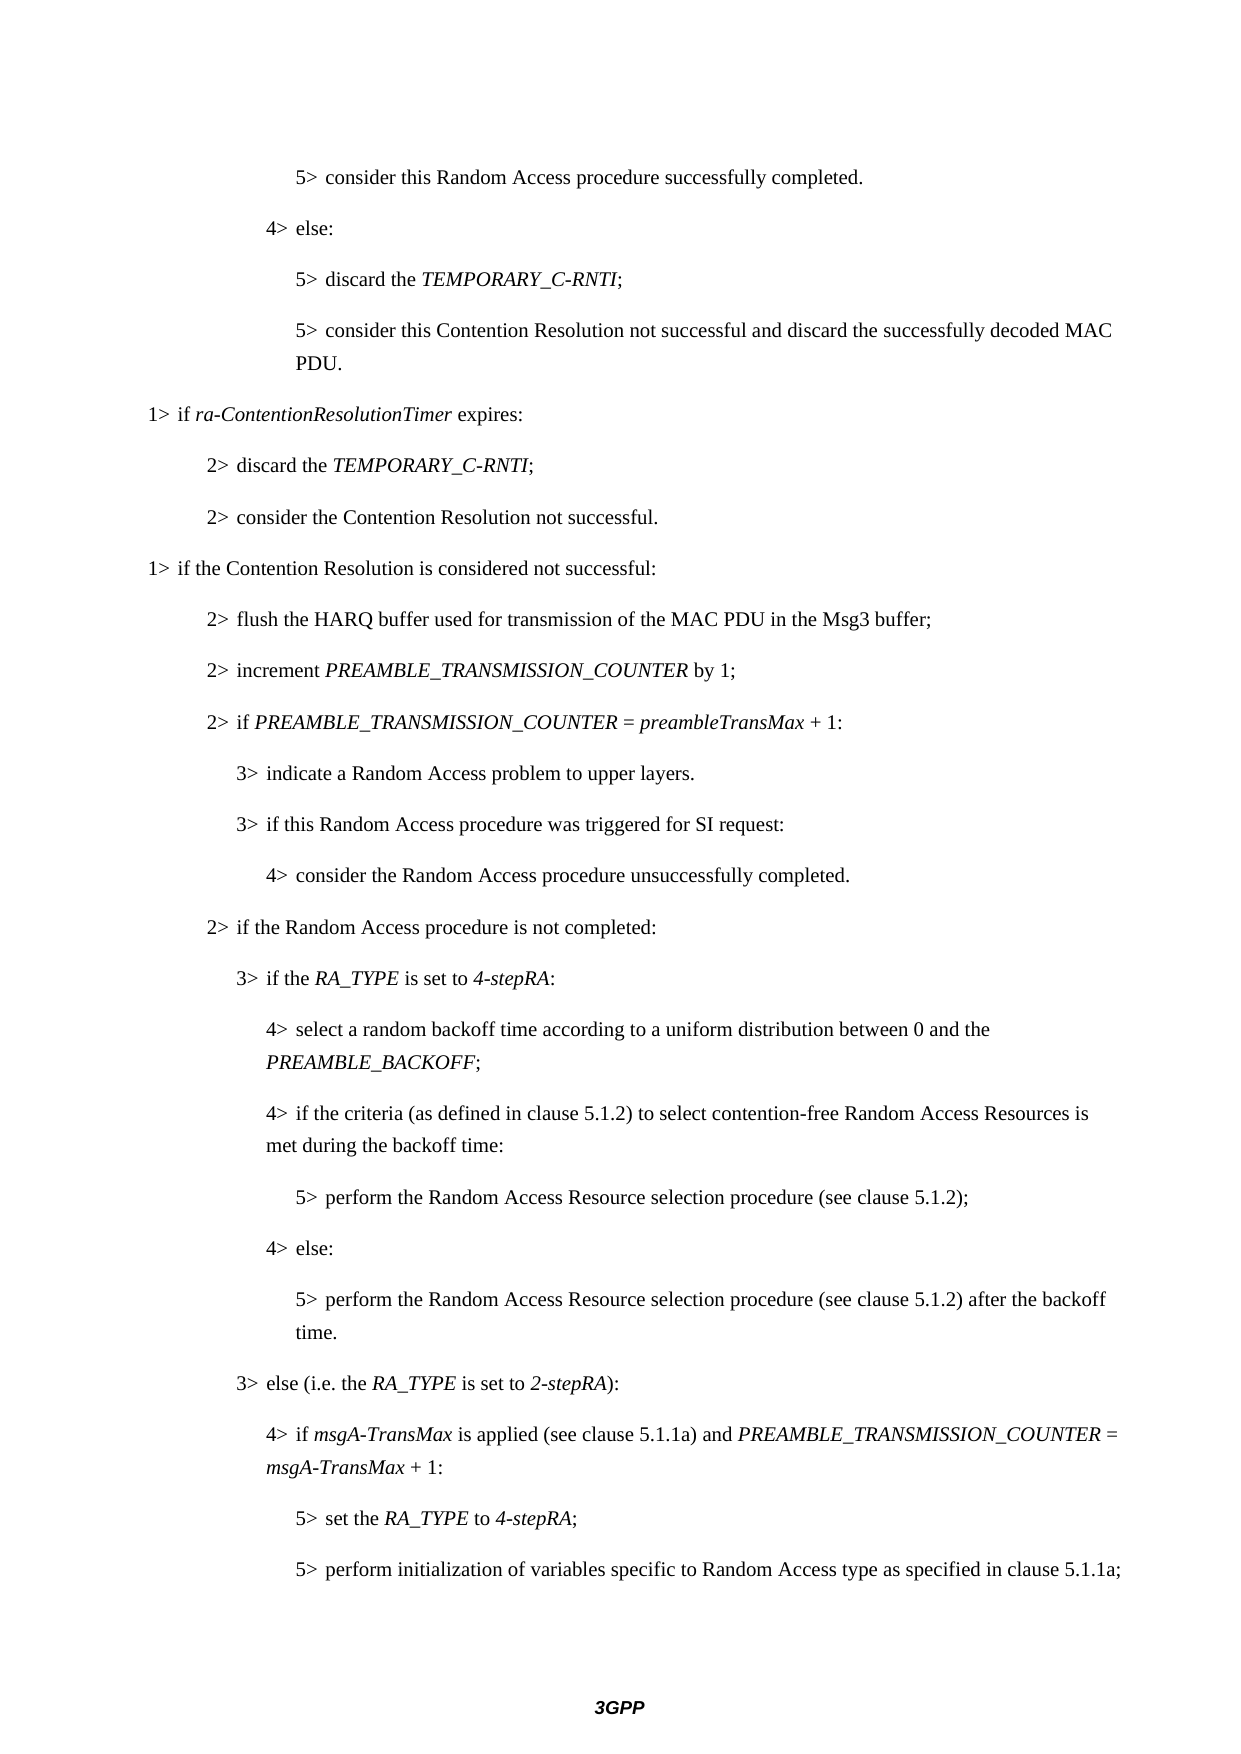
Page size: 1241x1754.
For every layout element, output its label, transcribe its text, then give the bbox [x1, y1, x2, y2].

text 3> if this Random Access procedure was triggered for SI request: [236, 808, 1122, 840]
text 2> consider the Contention Resolution not successful. [207, 500, 1122, 533]
text 5> set the RA_TYPE to 4-stepRA; [295, 1502, 1122, 1534]
text 5> consider this Contention Resolution not successful and discard the successfully decoded MAC PDU. [295, 314, 1122, 379]
text 3> else (i.e. the RA_TYPE is set to 2-stepRA): [236, 1367, 1122, 1399]
text 2> if the Random Access procedure is not completed: [207, 910, 1122, 943]
text 5> perform initialization of variables specific to Random Access type as specified in clause 5.1.1a; [295, 1553, 1122, 1585]
text 4> if the criteria (as defined in clause 5.1.2) to select contention-free Random Access Resources is met during the backoff time: [266, 1097, 1122, 1162]
text 4> select a random backoff time according to a uniform distribution between 0 and the PREAMBLE_BACKOFF; [266, 1013, 1122, 1078]
text 1> if ra-ContentionResolutionTimer expires: [148, 398, 1122, 430]
text 2> if PREAMBLE_TRANSMISSION_COUNTER = preambleTransMax + 1: [207, 705, 1122, 738]
text 5> perform the Random Access Resource selection procedure (see clause 5.1.2); [295, 1180, 1122, 1213]
text 5> perform the Random Access Resource selection procedure (see clause 5.1.2) after the backoff time. [295, 1283, 1122, 1348]
text 1> if the Contention Resolution is considered not successful: [148, 552, 1122, 584]
text 5> discard the TEMPORARY_C-RNTI; [295, 263, 1122, 295]
text 4> consider the Random Access procedure unsuccessfully completed. [266, 859, 1122, 892]
text 4> else: [266, 212, 1122, 244]
text 2> flush the HARQ buffer used for transmission of the MAC PDU in the Msg3 buffer; [207, 603, 1122, 635]
text 4> else: [266, 1232, 1122, 1264]
text 2> increment PREAMBLE_TRANSMISSION_COUNTER by 1; [207, 654, 1122, 687]
text 3> if the RA_TYPE is set to 4-stepRA: [236, 962, 1122, 994]
text 4> if msgA-TransMax is applied (see clause 5.1.1a) and PREAMBLE_TRANSMISSION_COUNTER = msgA-TransMax + 1: [266, 1418, 1122, 1483]
text 3> indicate a Random Access problem to upper layers. [236, 757, 1122, 789]
text 5> consider this Random Access procedure successfully completed. [295, 160, 1122, 193]
text 2> discard the TEMPORARY_C-RNTI; [207, 449, 1122, 482]
